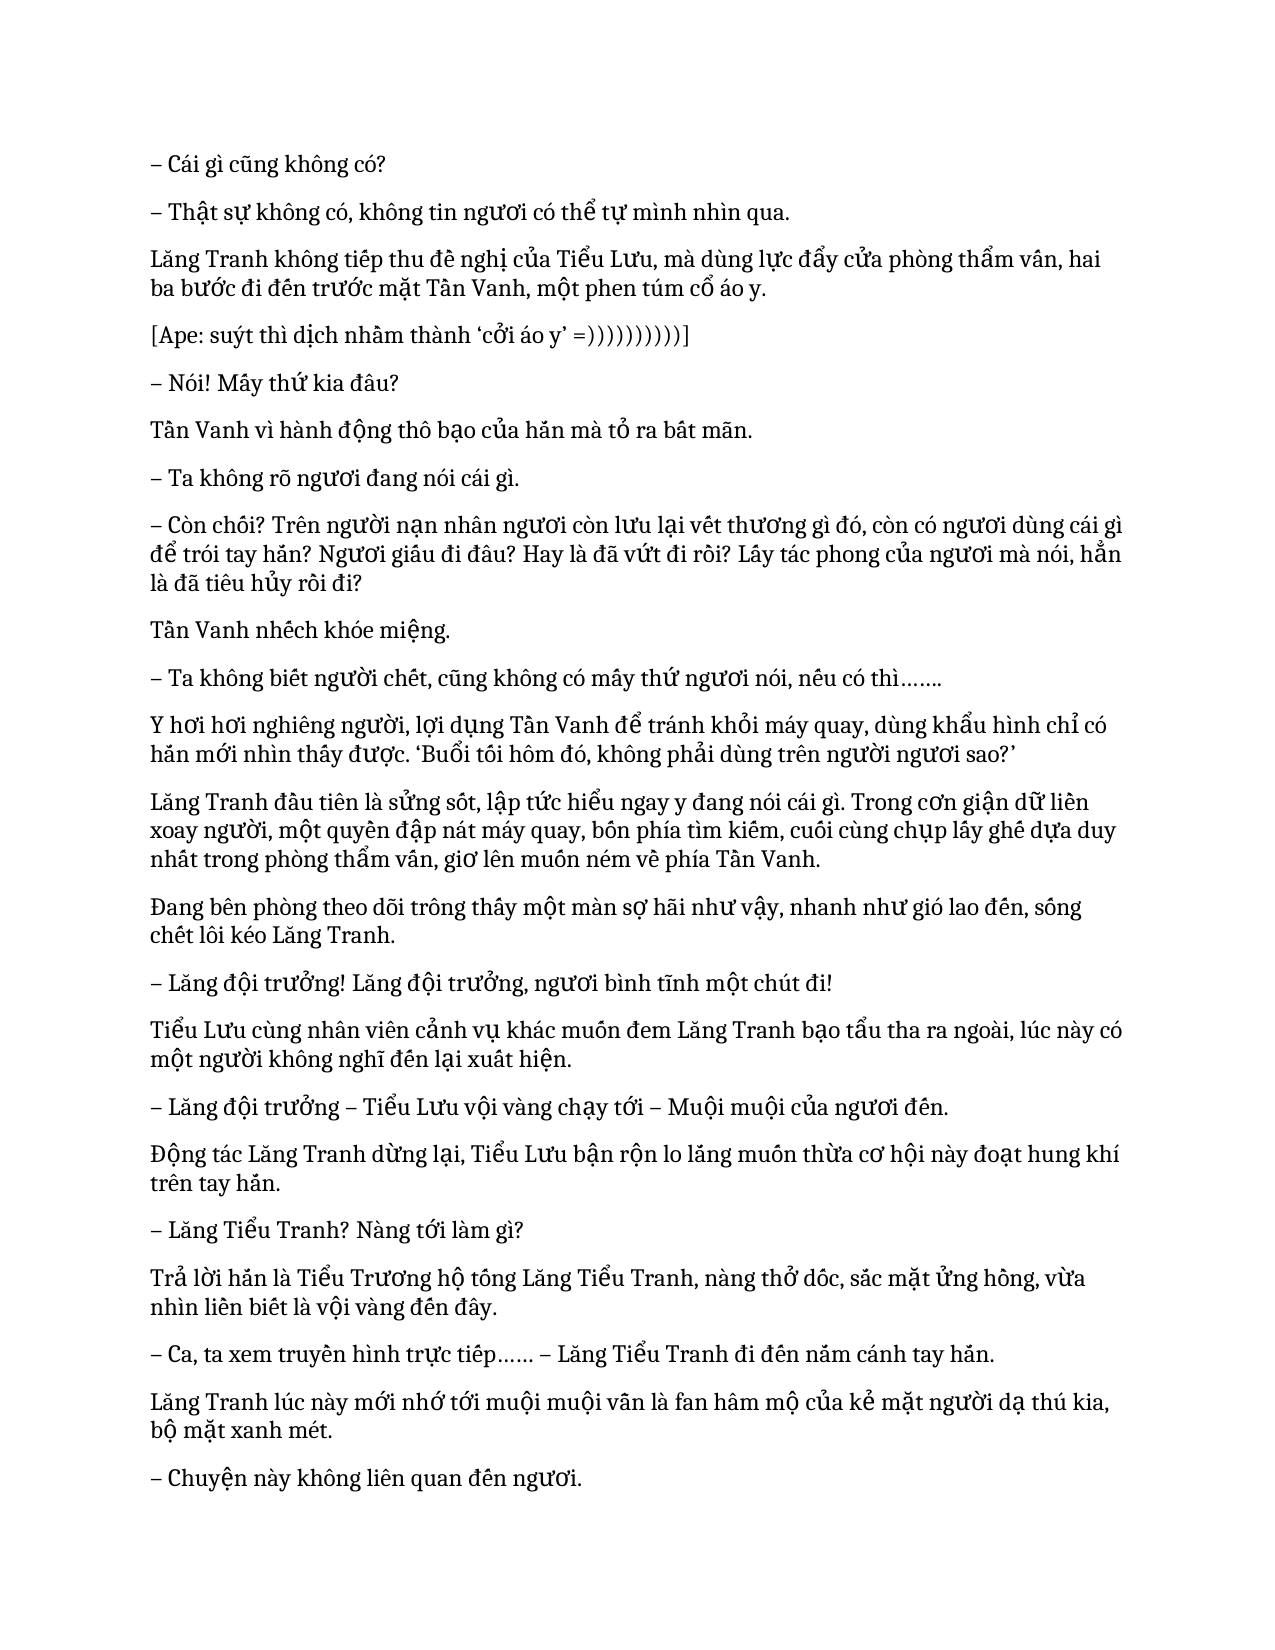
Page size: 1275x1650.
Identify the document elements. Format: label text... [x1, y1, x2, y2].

text – Thật sự không có, không tin ngươi có thể tự mình nhìn qua. [150, 197, 1125, 226]
text Tần Vanh nhếch khóe miệng. [150, 616, 1125, 645]
text Lăng Tranh đầu tiên là sửng sốt, lập tức hiểu ngay y đang nói cái gì. Trong cơn giận dữ liền xoay người, một quyền đập nát máy quay, bốn phía tìm kiếm, cuối cùng chụp lấy ghế dựa duy nhất trong phòng thẩm vấn, giơ lên muốn ném về phía Tần Vanh. [150, 787, 1125, 874]
text Động tác Lăng Tranh dừng lại, Tiểu Lưu bận rộn lo lắng muốn thừa cơ hội này đoạt hung khí trên tay hắn. [150, 1140, 1125, 1197]
text Lăng Tranh không tiếp thu đề nghị của Tiểu Lưu, mà dùng lực đẩy cửa phòng thẩm vấn, hai ba bước đi đến trước mặt Tần Vanh, một phen túm cổ áo y. [150, 245, 1125, 302]
text – Cái gì cũng không có? [150, 150, 1125, 179]
text – Lăng đội trưởng! Lăng đội trưởng, ngươi bình tĩnh một chút đi! [150, 969, 1125, 997]
text – Ta không rõ ngươi đang nói cái gì. [150, 464, 1125, 492]
text Trả lời hắn là Tiểu Trương hộ tống Lăng Tiểu Tranh, nàng thở dốc, sắc mặt ửng hồng, vừa nhìn liền biết là vội vàng đến đây. [150, 1264, 1125, 1321]
text [Ape: suýt thì dịch nhầm thành ‘cởi áo y’ =))))))))))] [150, 321, 1125, 350]
text Đang bên phòng theo dõi trông thấy một màn sợ hãi như vậy, nhanh như gió lao đến, sống chết lôi kéo Lăng Tranh. [150, 892, 1125, 950]
text – Lăng Tiểu Tranh? Nàng tới làm gì? [150, 1216, 1125, 1245]
text Tần Vanh vì hành động thô bạo của hắn mà tỏ ra bất mãn. [150, 416, 1125, 445]
text – Ca, ta xem truyền hình trực tiếp…… – Lăng Tiểu Tranh đi đến nắm cánh tay hắn. [150, 1340, 1125, 1369]
text – Lăng đội trưởng – Tiểu Lưu vội vàng chạy tới – Muội muội của ngươi đến. [150, 1092, 1125, 1121]
text – Còn chối? Trên người nạn nhân ngươi còn lưu lại vết thương gì đó, còn có ngươi dùng cái gì để trói tay hắn? Ngươi giấu đi đâu? Hay là đã vứt đi rồi? Lấy tác phong của ngươi mà nói, hẳn là đã tiêu hủy rồi đi? [150, 511, 1125, 597]
text – Chuyện này không liên quan đến ngươi. [150, 1464, 1125, 1492]
text Y hơi hơi nghiêng người, lợi dụng Tần Vanh để tránh khỏi máy quay, dùng khẩu hình chỉ có hắn mới nhìn thấy được. ‘Buổi tối hôm đó, không phải dùng trên người ngươi sao?’ [150, 711, 1125, 769]
text Lăng Tranh lúc này mới nhớ tới muội muội vẫn là fan hâm mộ của kẻ mặt người dạ thú kia, bộ mặt xanh mét. [150, 1387, 1125, 1445]
text – Ta không biết người chết, cũng không có mấy thứ ngươi nói, nếu có thì……. [150, 664, 1125, 692]
text Tiểu Lưu cùng nhân viên cảnh vụ khác muốn đem Lăng Tranh bạo tẩu tha ra ngoài, lúc này có một người không nghĩ đến lại xuất hiện. [150, 1016, 1125, 1074]
text – Nói! Mấy thứ kia đâu? [150, 369, 1125, 397]
